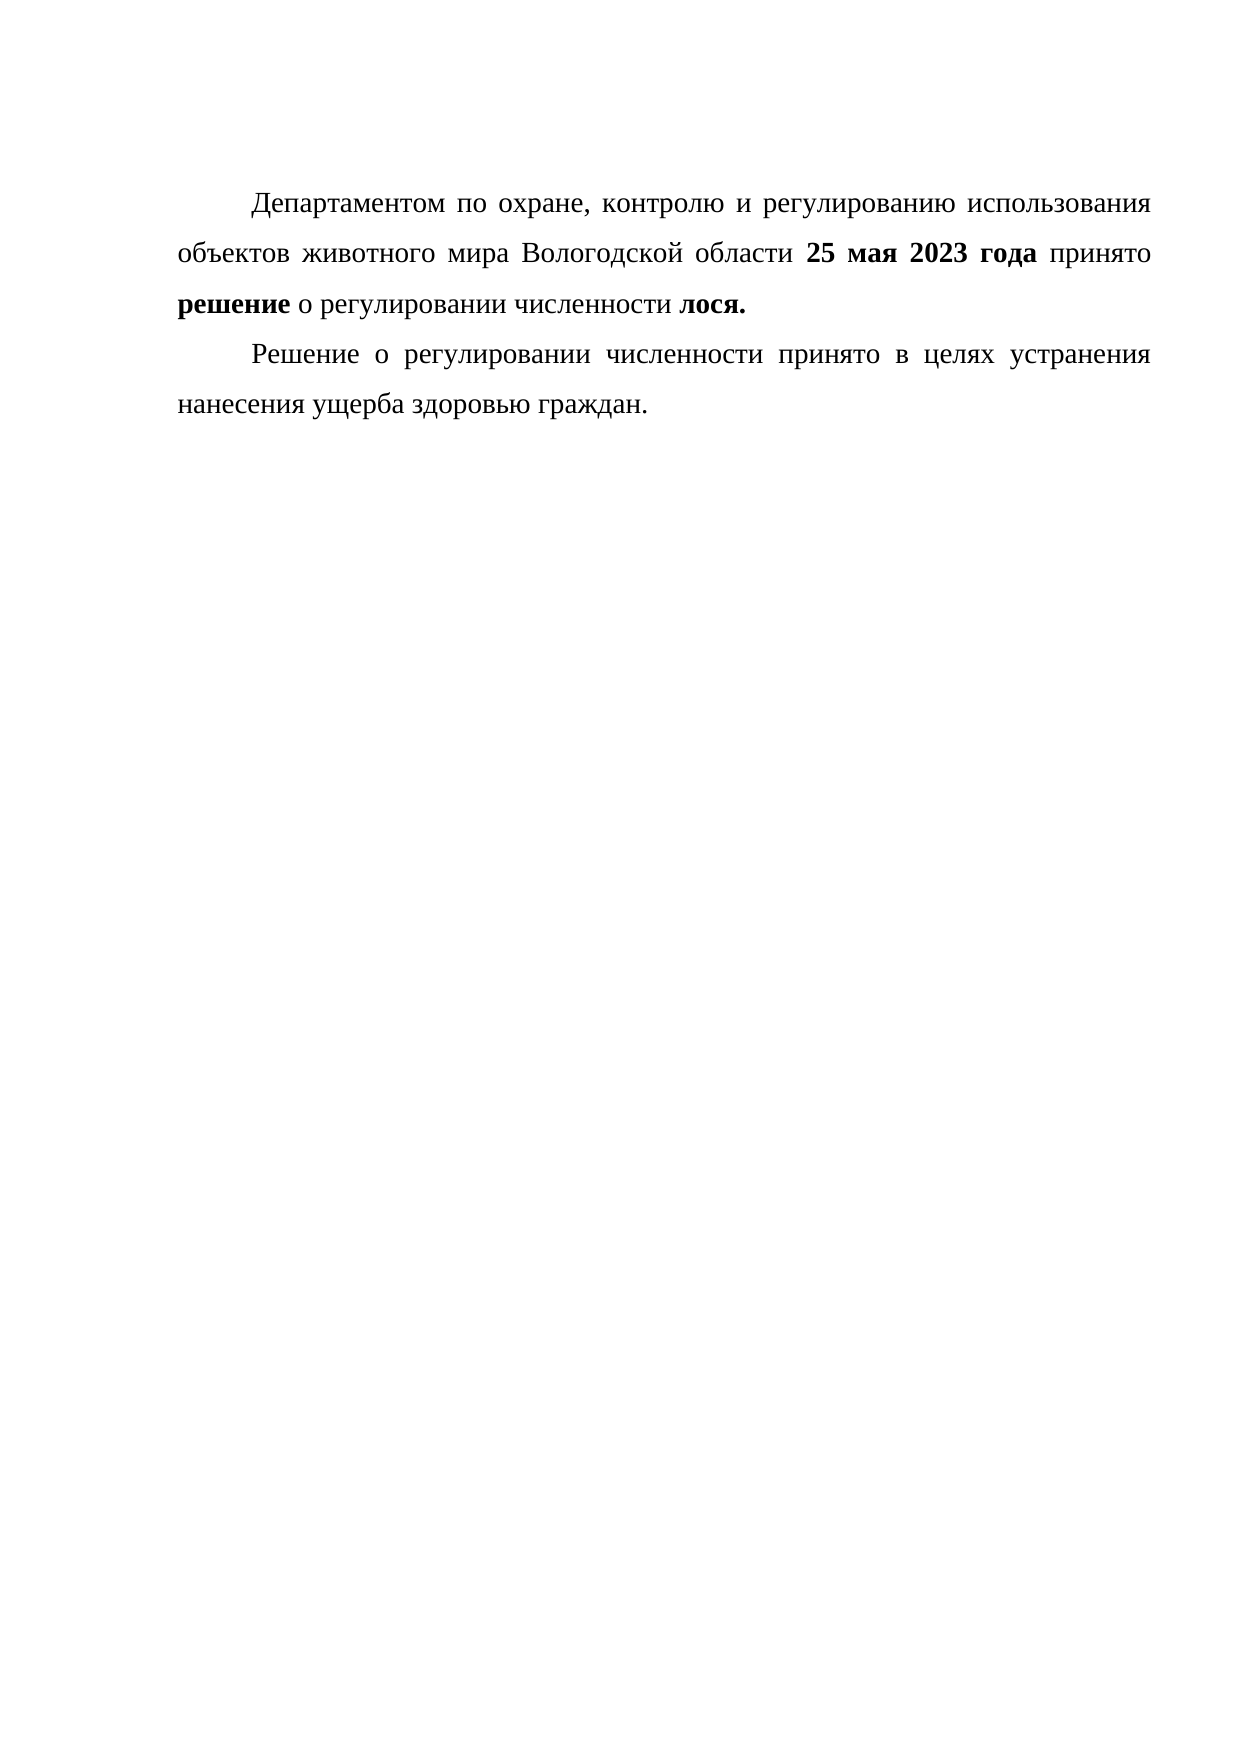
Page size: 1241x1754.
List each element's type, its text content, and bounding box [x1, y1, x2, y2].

text Решение о регулировании численности принято в целях устранения нанесения ущерба здоровью граждан. [177, 336, 1152, 420]
text Департаментом по охране, контролю и регулированию использования объектов животного мира Вологодской области 25 мая 2023 года принято решение о регулировании численности лося. [177, 185, 1152, 319]
